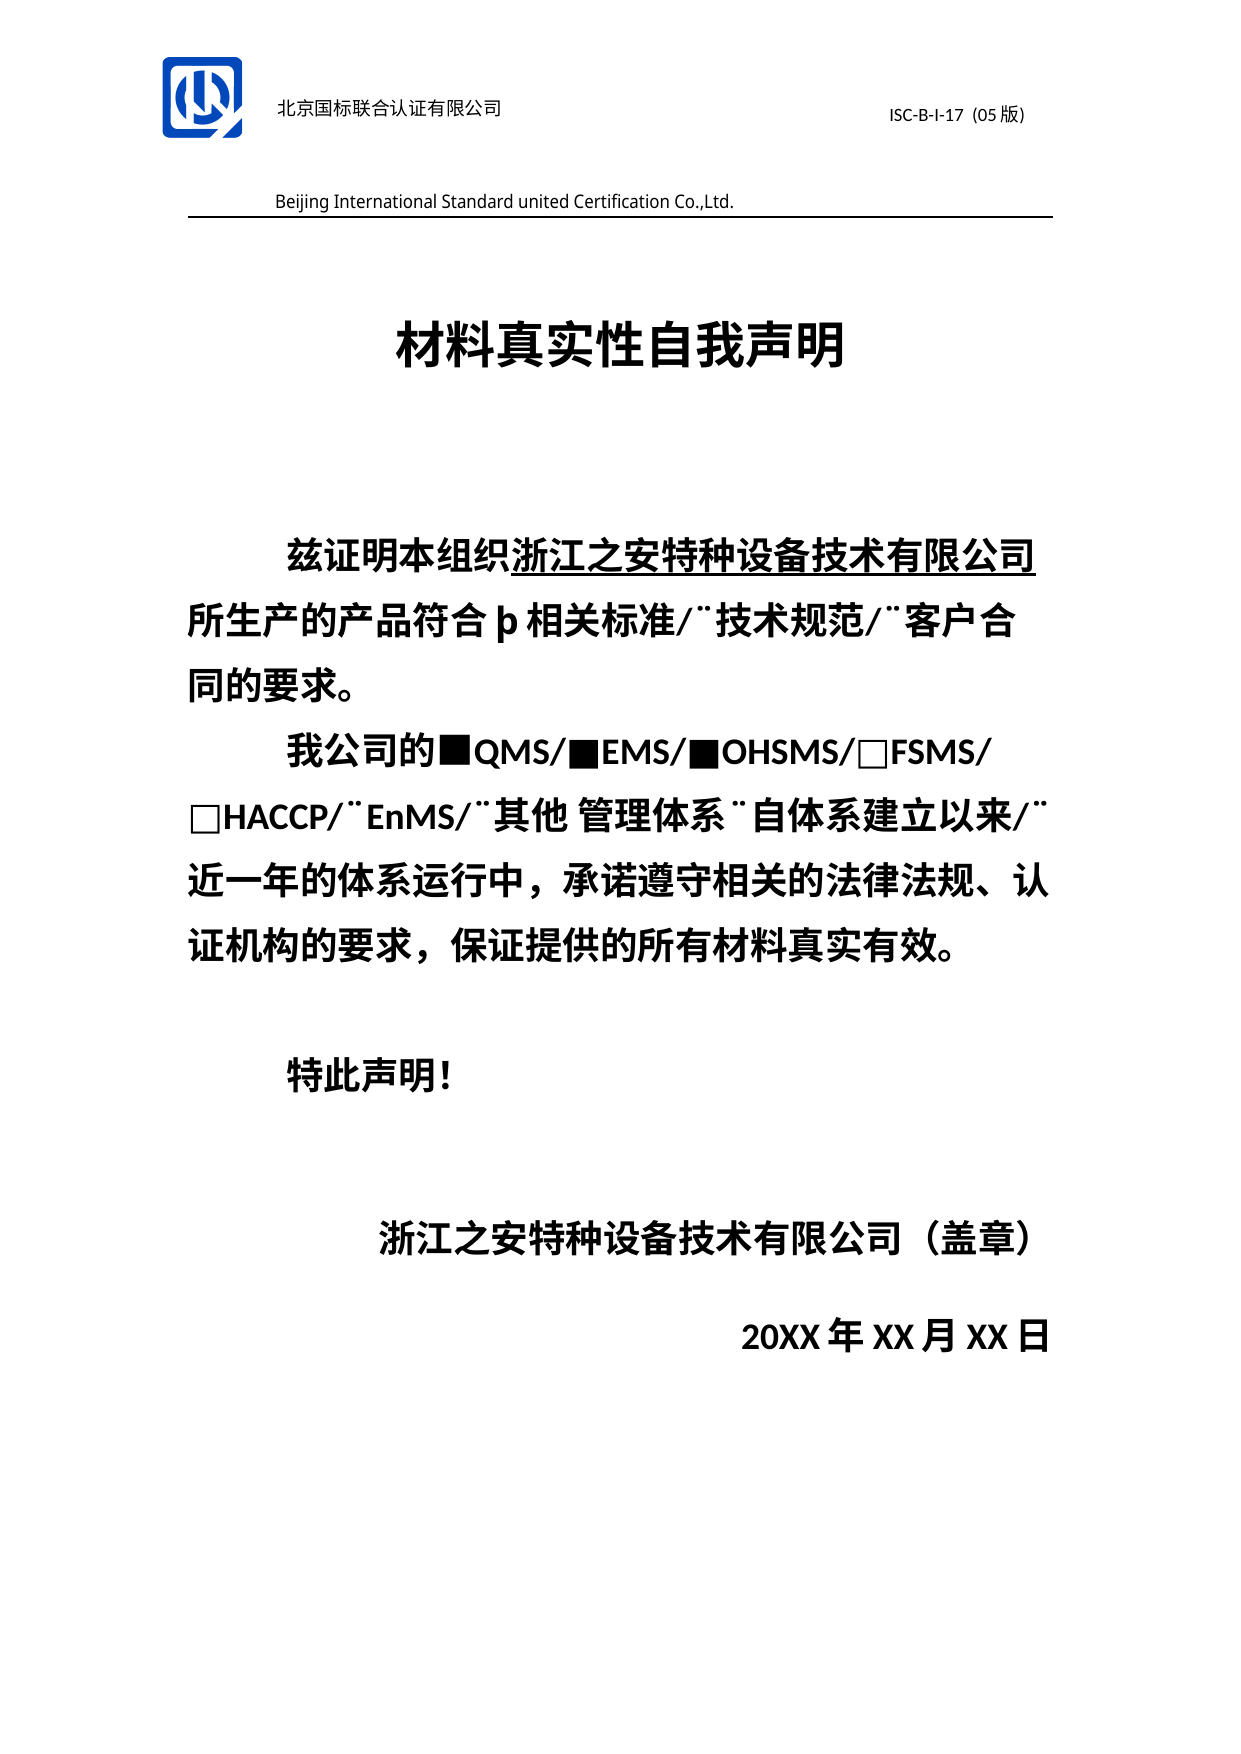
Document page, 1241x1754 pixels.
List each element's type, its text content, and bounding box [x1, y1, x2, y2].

text 我公司的■QMS/■EMS/■OHSMS/□FSMS/ □HACCP/¨EnMS/¨其他 管理体系¨自体系建立以来/¨近一年的体系运行中，承诺遵守相关的法律法规、认证机构的要求，保证提供的所有材料真实有效。 [187, 716, 1053, 976]
text 特此声明！ [187, 1041, 1053, 1106]
text 20XX年XX月XX日 [187, 1301, 1053, 1366]
text 材料真实性自我声明 [187, 293, 1053, 391]
picture [162, 57, 243, 138]
text 兹证明本组织浙江之安特种设备技术有限公司所生产的产品符合þ相关标准/¨技术规范/¨客户合同的要求。 [187, 521, 1053, 716]
text 浙江之安特种设备技术有限公司（盖章） [187, 1203, 1053, 1268]
